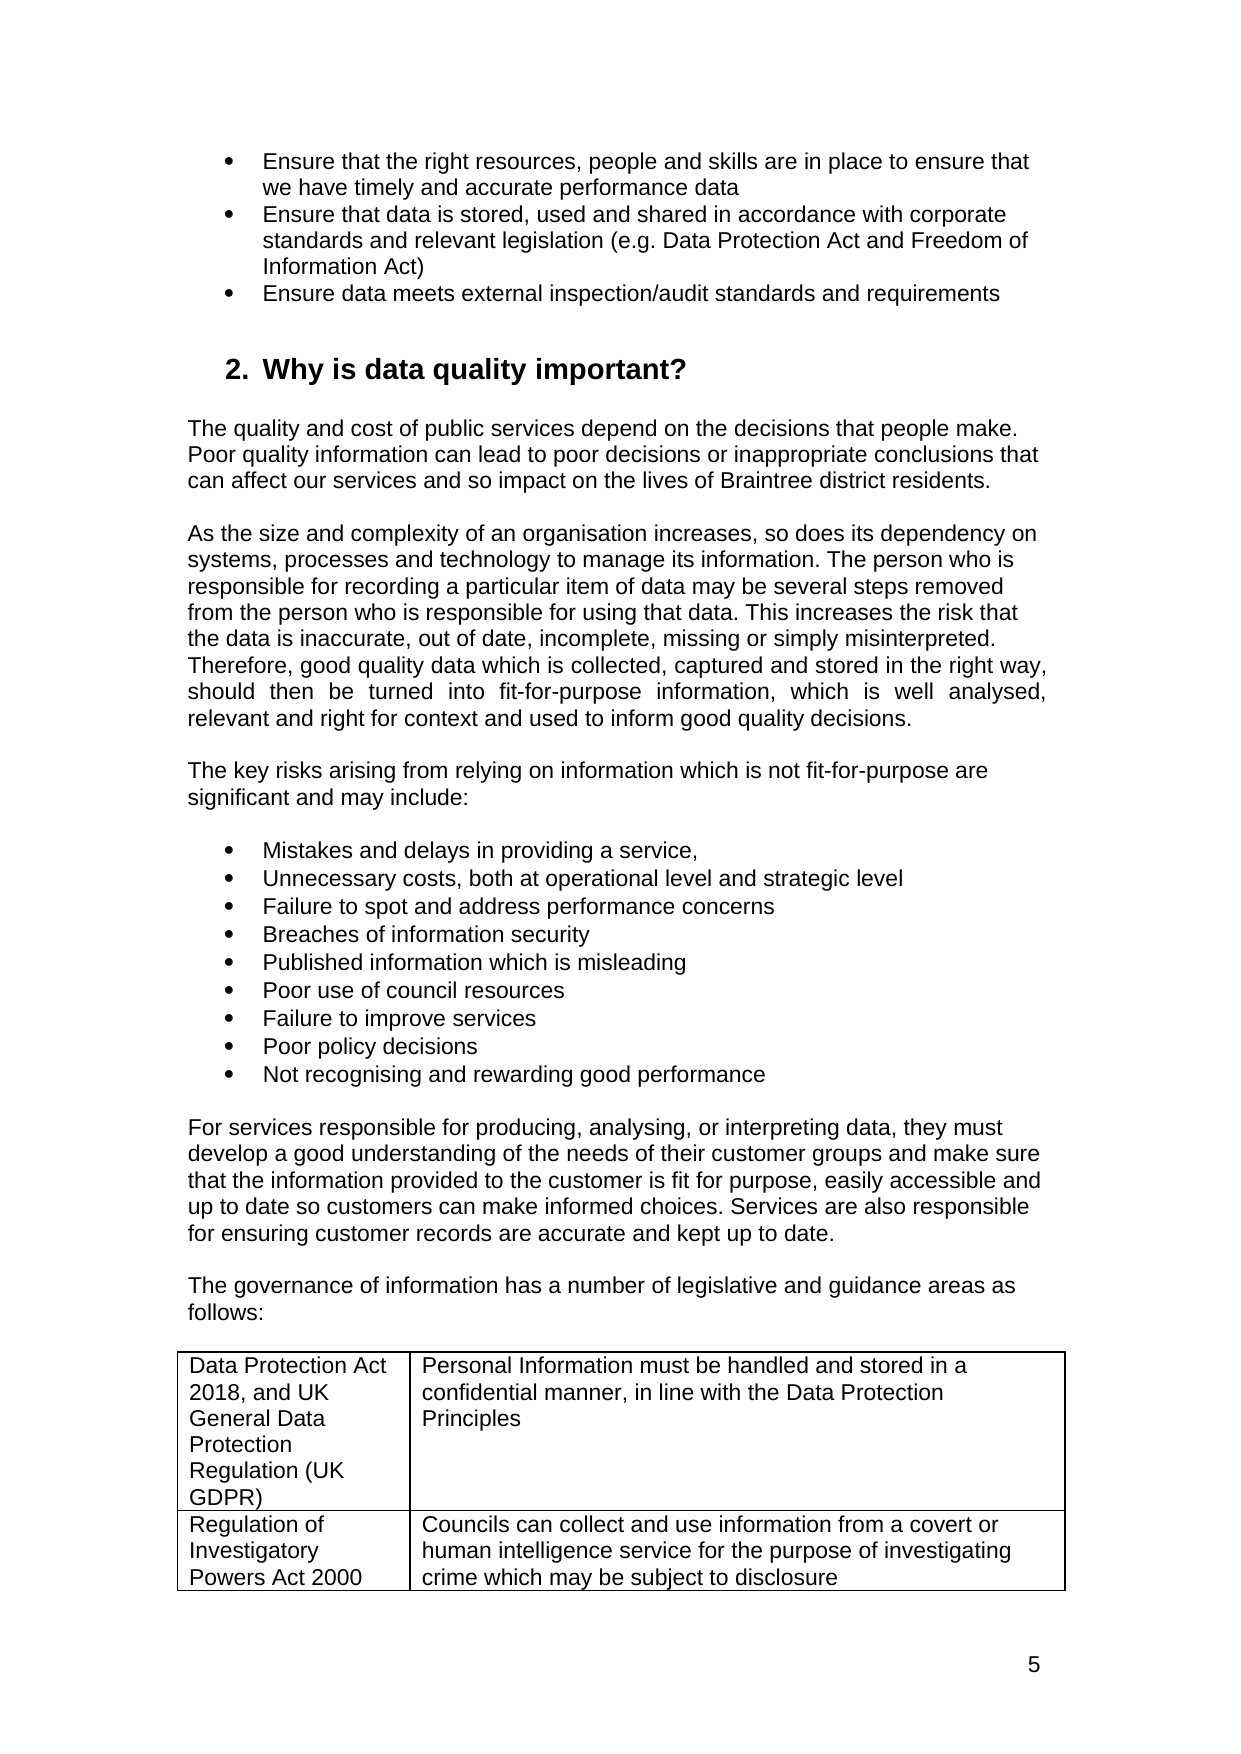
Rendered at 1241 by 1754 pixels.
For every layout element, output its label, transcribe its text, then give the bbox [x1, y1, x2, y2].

table_cell Regulation of Investigatory Powers Act 2000 [178, 1511, 409, 1590]
table_header Data Protection Act 2018, and UK General Data Protection Regulation (UK GDPR) [178, 1353, 409, 1510]
text For services responsible for producing, analysing, or interpreting data, they must develop a good understanding of the needs of their customer groups and make sure that the information provided to the customer is fit for purpose, easily accessible and up to date so customers can make informed choices. Services are also responsible for ensuring customer records are accurate and kept up to date. [188, 1114, 1042, 1246]
subtitle Why is data quality important? [225, 352, 1076, 386]
list Ensure that data is stored, used and shared in accordance with corporate standards and relevant legislation (e.g. Data Protection Act and Freedom of Information Act) [225, 201, 1028, 279]
text The governance of information has a number of legislative and guidance areas as follows: [188, 1272, 1017, 1325]
text As the size and complexity of an organisation increases, so does its dependency on systems, processes and technology to manage its information. The person who is responsible for recording a particular item of data may be several steps removed from the person who is responsible for using that data. This increases the risk that the data is inaccurate, out of date, incomplete, missing or simply misinterpreted. [187, 520, 1039, 652]
list Failure to improve services [225, 1004, 1076, 1032]
list Breaches of information security [225, 920, 1076, 948]
list Published information which is misleading [225, 948, 1076, 976]
table_header Personal Information must be handled and stored in a confidential manner, in line with the Data Protection Principles [411, 1353, 1064, 1510]
list Ensure data meets external inspection/audit standards and requirements [225, 279, 1076, 307]
list Not recognising and rewarding good performance [225, 1060, 1076, 1088]
list Unnecessary costs, both at operational level and strategic level [225, 864, 1076, 892]
list Poor policy decisions [225, 1032, 1076, 1060]
list Poor use of council resources [225, 976, 1076, 1004]
text Therefore, good quality data which is collected, captured and stored in the right way, should then be turned into fit-for-purpose information, which is well analysed, relevant and right for context and used to inform good quality decisions. [187, 652, 1047, 731]
text The key risks arising from relying on information which is not fit-for-purpose are significant and may include: [187, 757, 990, 810]
text The quality and cost of public services depend on the decisions that people make. Poor quality information can lead to poor decisions or inappropriate conclusions that can affect our services and so impact on the lives of Braintree district residents. [187, 415, 1040, 494]
list Failure to spot and address performance concerns [225, 892, 1076, 920]
list Mistakes and delays in providing a service, [225, 836, 1076, 864]
table_cell Councils can collect and use information from a covert or human intelligence service for the purpose of investigating crime which may be subject to disclosure [411, 1511, 1064, 1590]
list Ensure that the right resources, people and skills are in place to ensure that we have timely and accurate performance data [225, 148, 1029, 201]
